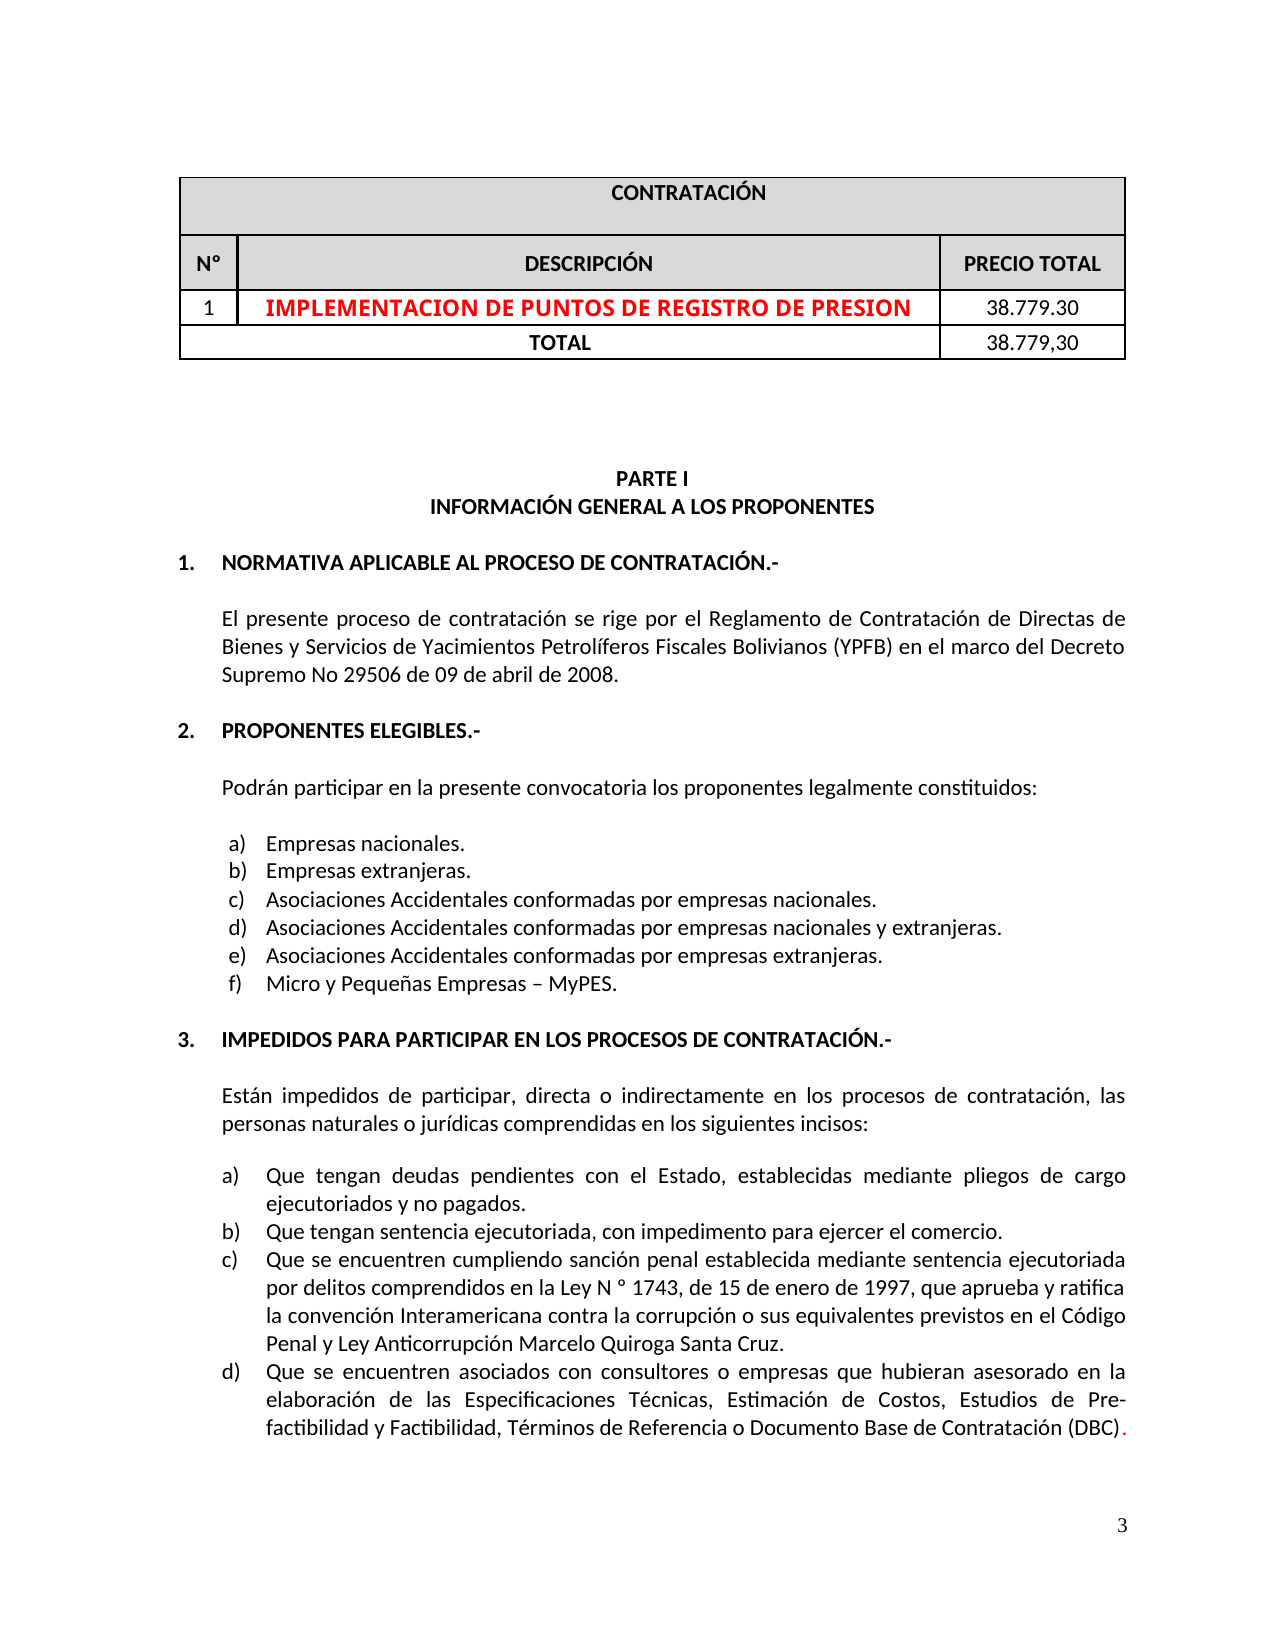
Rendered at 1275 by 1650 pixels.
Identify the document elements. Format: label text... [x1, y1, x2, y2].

table_cell 38.779.30 [941, 291, 1124, 324]
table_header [181, 178, 1124, 234]
list IMPEDIDOS PARA PARTICIPAR EN LOS PROCESOS DE CONTRATACIÓN.- [177, 1025, 1127, 1053]
table_cell TOTAL [181, 326, 939, 358]
table_cell 1 [181, 291, 236, 324]
text PARTE I [177, 464, 1127, 492]
list Están impedidos de participar, directa o indirectamente en los procesos de contratación, las personas naturales o jurídicas comprendidas en los siguientes incisos: [222, 1081, 1127, 1137]
list NORMATIVA APLICABLE AL PROCESO DE CONTRATACIÓN.- [177, 548, 1127, 576]
table_cell Nº [181, 236, 236, 289]
list Que tengan deudas pendientes con el Estado, establecidas mediante pliegos de cargo ejecutoriados y no pagados. [222, 1161, 1127, 1217]
text El presente proceso de contratación se rige por el Reglamento de Contratación de Directas de Bienes y Servicios de Yacimientos Petrolíferos Fiscales Bolivianos (YPFB) en el marco del Decreto Supremo No 29506 de 09 de abril de 2008. [222, 604, 1127, 688]
text INFORMACIÓN GENERAL A LOS PROPONENTES [177, 492, 1127, 520]
table_cell IMPLEMENTACION DE PUNTOS DE REGISTRO DE PRESION [239, 291, 939, 324]
list Micro y Pequeñas Empresas – MyPES. [228, 969, 1127, 997]
list Que se encuentren cumpliendo sanción penal establecida mediante sentencia ejecutoriada por delitos comprendidos en la Ley N º 1743, de 15 de enero de 1997, que aprueba y ratifica la convención Interamericana contra la corrupción o sus equivalentes previstos en el Código Penal y Ley Anticorrupción Marcelo Quiroga Santa Cruz. [222, 1245, 1127, 1357]
list Asociaciones Accidentales conformadas por empresas extranjeras. [228, 941, 1127, 969]
list PROPONENTES ELEGIBLES.- [177, 717, 1127, 744]
table_cell PRECIO TOTAL [941, 236, 1124, 289]
list Asociaciones Accidentales conformadas por empresas nacionales y extranjeras. [228, 913, 1127, 941]
list Que tengan sentencia ejecutoriada, con impedimento para ejercer el comercio. [222, 1217, 1127, 1245]
table_cell 38.779,30 [941, 326, 1124, 358]
table_cell DESCRIPCIÓN [239, 236, 939, 289]
list Podrán participar en la presente convocatoria los proponentes legalmente constituidos: [222, 773, 1127, 801]
list Empresas nacionales. [228, 829, 1127, 857]
list Que se encuentren asociados con consultores o empresas que hubieran asesorado en la elaboración de las Especificaciones Técnicas, Estimación de Costos, Estudios de Pre-factibilidad y Factibilidad, Términos de Referencia o Documento Base de Contratación (DBC). [222, 1357, 1127, 1441]
list Asociaciones Accidentales conformadas por empresas nacionales. [228, 885, 1127, 913]
list Empresas extranjeras. [228, 857, 1127, 885]
